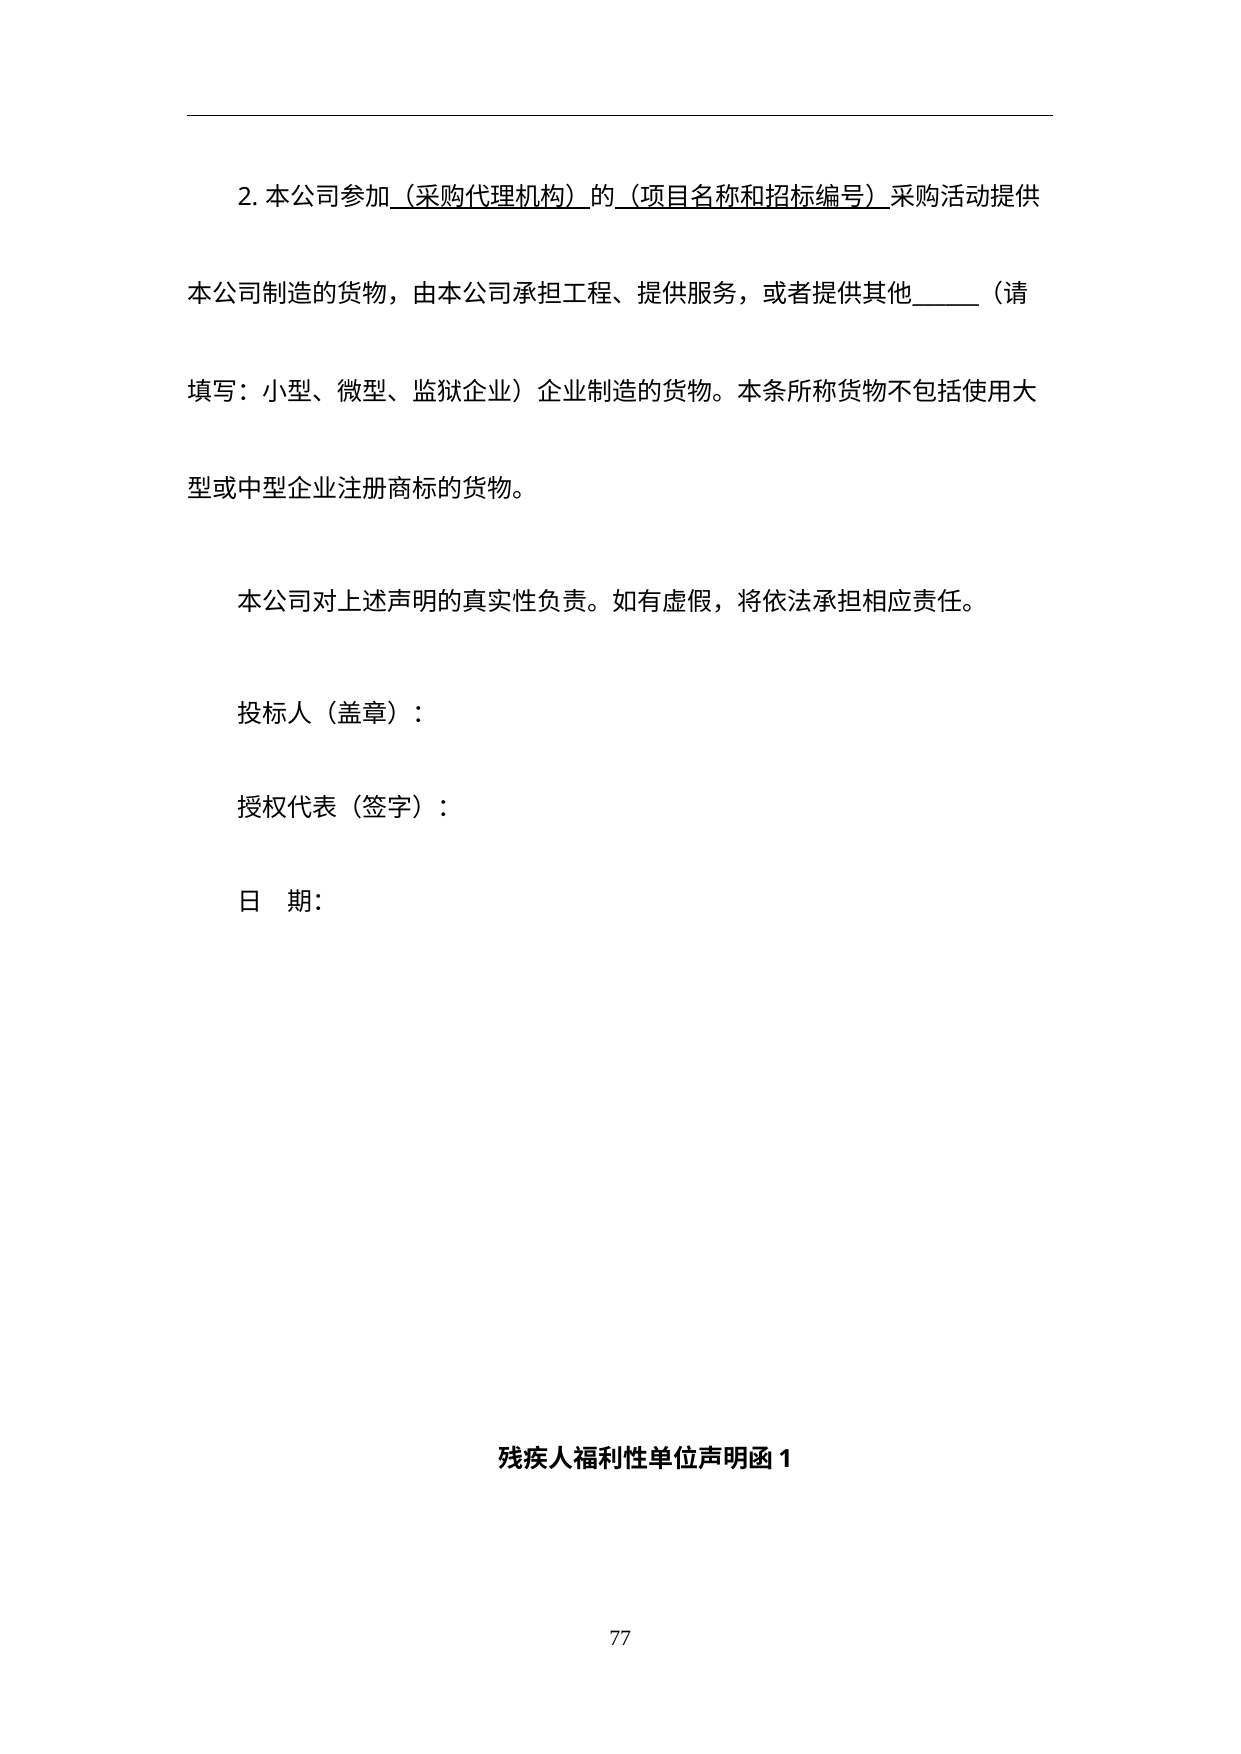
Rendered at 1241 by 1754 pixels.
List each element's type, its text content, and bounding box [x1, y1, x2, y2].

text 2. 本公司参加（采购代理机构）的（项目名称和招标编号）采购活动提供本公司制造的货物，由本公司承担工程、提供服务，或者提供其他______（请填写：小型、微型、监狱企业）企业制造的货物。本条所称货物不包括使用大型或中型企业注册商标的货物。 [187, 162, 1053, 519]
text 授权代表（签字）： [187, 773, 1053, 838]
text 残疾人福利性单位声明函1 [187, 1424, 1053, 1489]
text 本公司对上述声明的真实性负责。如有虚假，将依法承担相应责任。 [187, 567, 1053, 632]
text 投标人（盖章）： [187, 679, 1053, 744]
text 日 期： [187, 867, 1053, 932]
